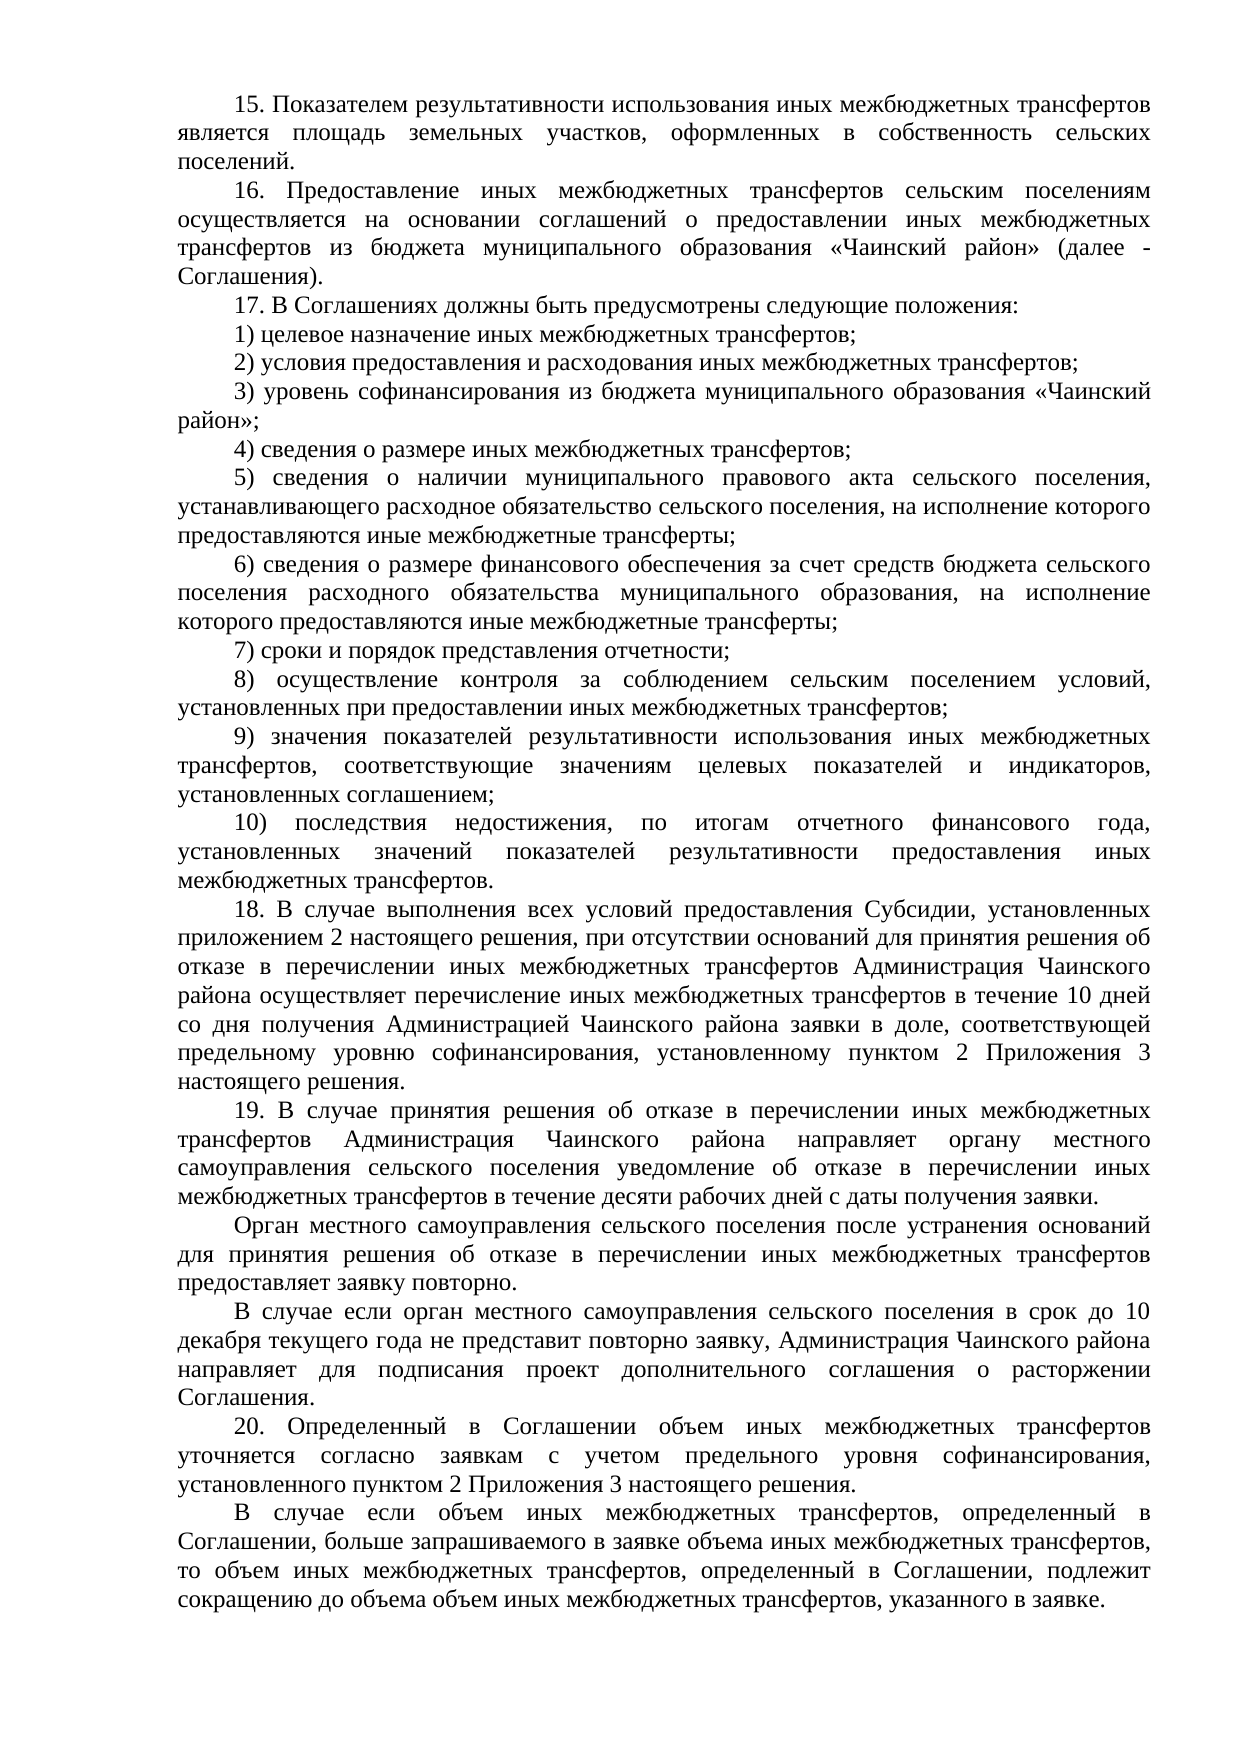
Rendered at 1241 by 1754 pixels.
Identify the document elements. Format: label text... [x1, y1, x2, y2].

text 16. Предоставление иных межбюджетных трансфертов сельским поселениям осуществляется на основании соглашений о предоставлении иных межбюджетных трансфертов из бюджета муниципального образования «Чаинский район» (далее - Соглашения). [177, 175, 1152, 290]
text 4) сведения о размере иных межбюджетных трансфертов; [177, 434, 1152, 462]
text 18. В случае выполнения всех условий предоставления Субсидии, установленных приложением 2 настоящего решения, при отсутствии оснований для принятия решения об отказе в перечислении иных межбюджетных трансфертов Администрация Чаинского района осуществляет перечисление иных межбюджетных трансфертов в течение 10 дней со дня получения Администрацией Чаинского района заявки в доле, соответствующей предельному уровню софинансирования, установленному пунктом 2 Приложения 3 настоящего решения. [177, 894, 1152, 1095]
text 17. В Соглашениях должны быть предусмотрены следующие положения: [177, 290, 1152, 319]
text 20. Определенный в Соглашении объем иных межбюджетных трансфертов уточняется согласно заявкам с учетом предельного уровня софинансирования, установленного пунктом 2 Приложения 3 настоящего решения. [177, 1411, 1152, 1497]
text 7) сроки и порядок представления отчетности; [177, 635, 1152, 664]
text 10) последствия недостижения, по итогам отчетного финансового года, установленных значений показателей результативности предоставления иных межбюджетных трансфертов. [177, 807, 1152, 894]
text 8) осуществление контроля за соблюдением сельским поселением условий, установленных при предоставлении иных межбюджетных трансфертов; [177, 664, 1152, 721]
text В случае если объем иных межбюджетных трансфертов, определенный в Соглашении, больше запрашиваемого в заявке объема иных межбюджетных трансфертов, то объем иных межбюджетных трансфертов, определенный в Соглашении, подлежит сокращению до объема объем иных межбюджетных трансфертов, указанного в заявке. [177, 1497, 1152, 1612]
text 6) сведения о размере финансового обеспечения за счет средств бюджета сельского поселения расходного обязательства муниципального образования, на исполнение которого предоставляются иные межбюджетные трансферты; [177, 549, 1152, 635]
text 15. Показателем результативности использования иных межбюджетных трансфертов является площадь земельных участков, оформленных в собственность сельских поселений. [177, 89, 1152, 175]
text 9) значения показателей результативности использования иных межбюджетных трансфертов, соответствующие значениям целевых показателей и индикаторов, установленных соглашением; [177, 721, 1152, 807]
text В случае если орган местного самоуправления сельского поселения в срок до 10 декабря текущего года не представит повторно заявку, Администрация Чаинского района направляет для подписания проект дополнительного соглашения о расторжении Соглашения. [177, 1296, 1152, 1411]
text 19. В случае принятия решения об отказе в перечислении иных межбюджетных трансфертов Администрация Чаинского района направляет органу местного самоуправления сельского поселения уведомление об отказе в перечислении иных межбюджетных трансфертов в течение десяти рабочих дней с даты получения заявки. [177, 1095, 1152, 1210]
text 2) условия предоставления и расходования иных межбюджетных трансфертов; [177, 347, 1152, 376]
text 5) сведения о наличии муниципального правового акта сельского поселения, устанавливающего расходное обязательство сельского поселения, на исполнение которого предоставляются иные межбюджетные трансферты; [177, 462, 1152, 549]
text 1) целевое назначение иных межбюджетных трансфертов; [177, 319, 1152, 347]
text 3) уровень софинансирования из бюджета муниципального образования «Чаинский район»; [177, 376, 1152, 434]
text Орган местного самоуправления сельского поселения после устранения оснований для принятия решения об отказе в перечислении иных межбюджетных трансфертов предоставляет заявку повторно. [177, 1210, 1152, 1296]
